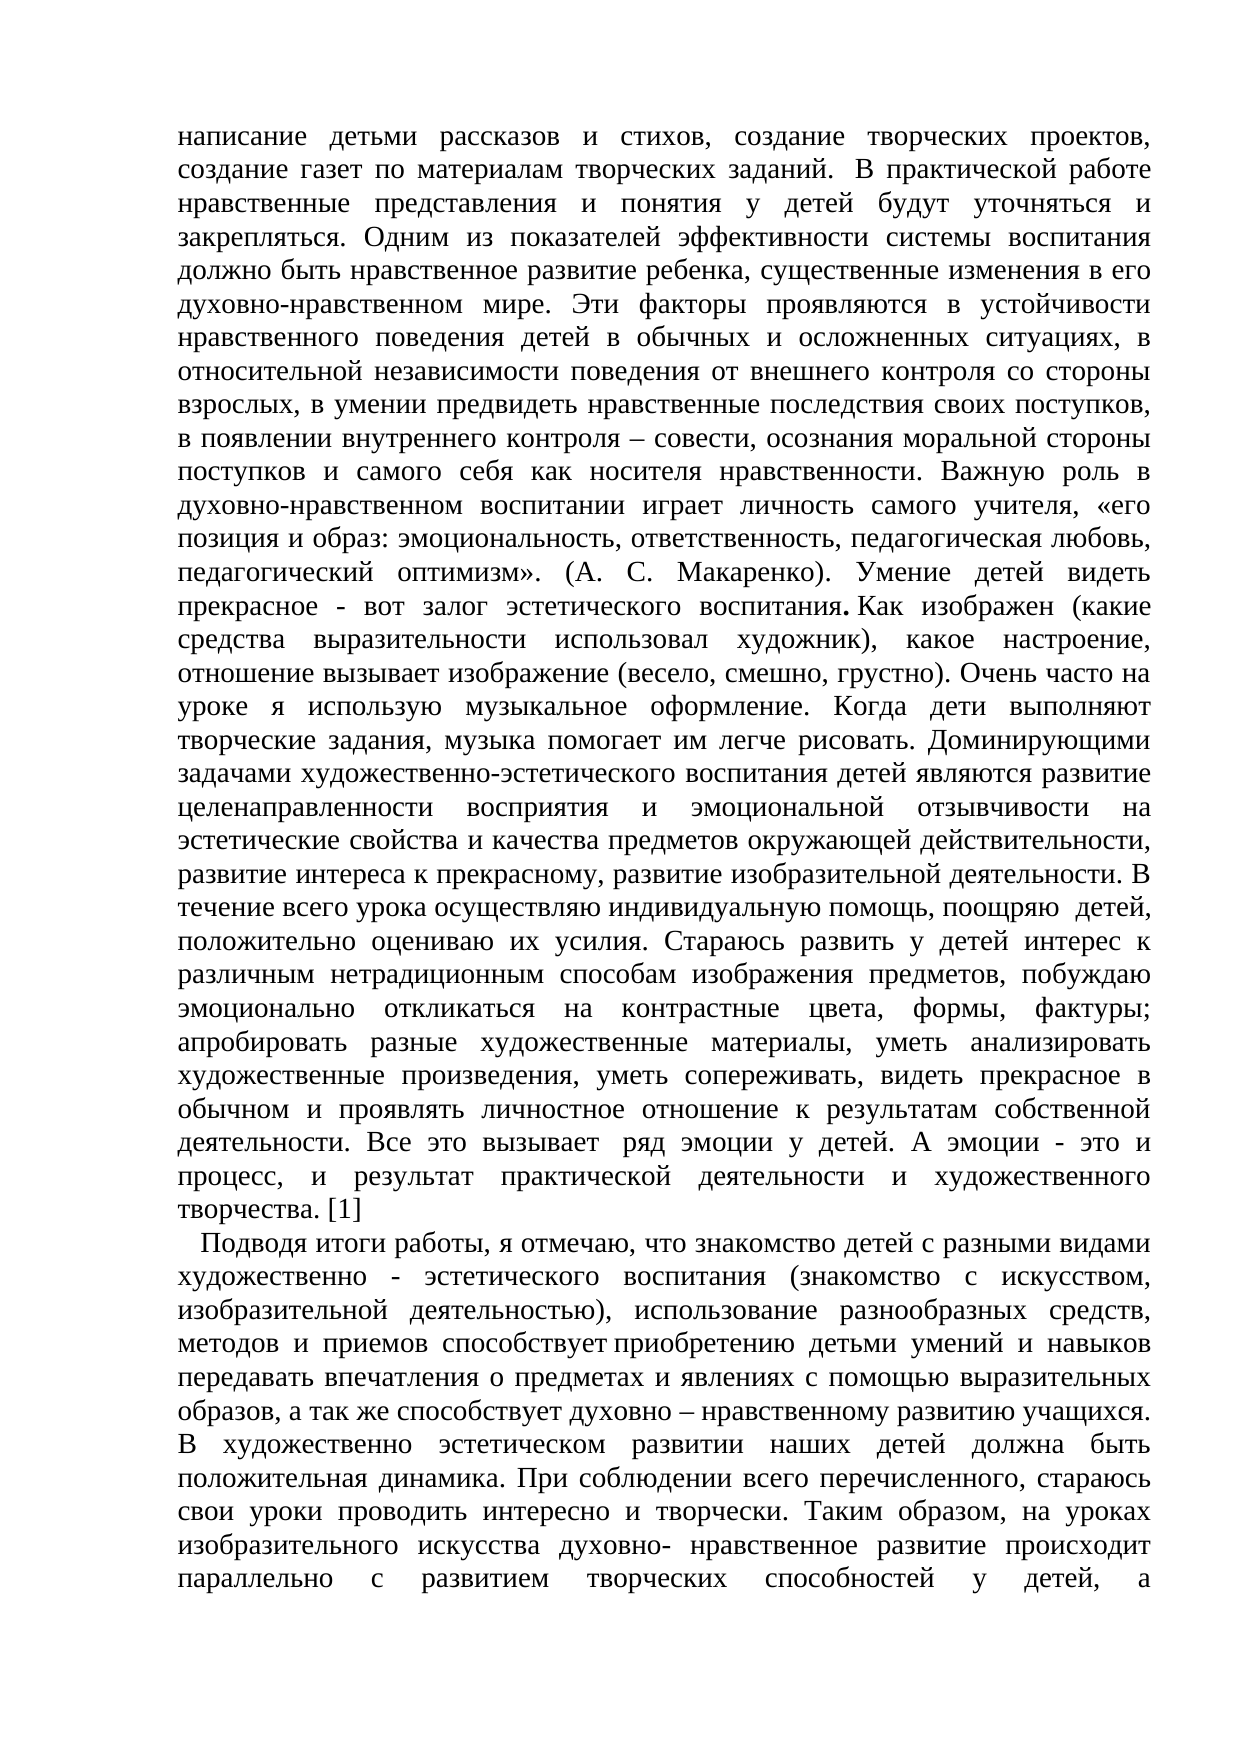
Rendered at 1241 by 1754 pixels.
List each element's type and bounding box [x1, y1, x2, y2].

text [177, 1225, 1152, 1594]
text [177, 118, 1152, 1225]
